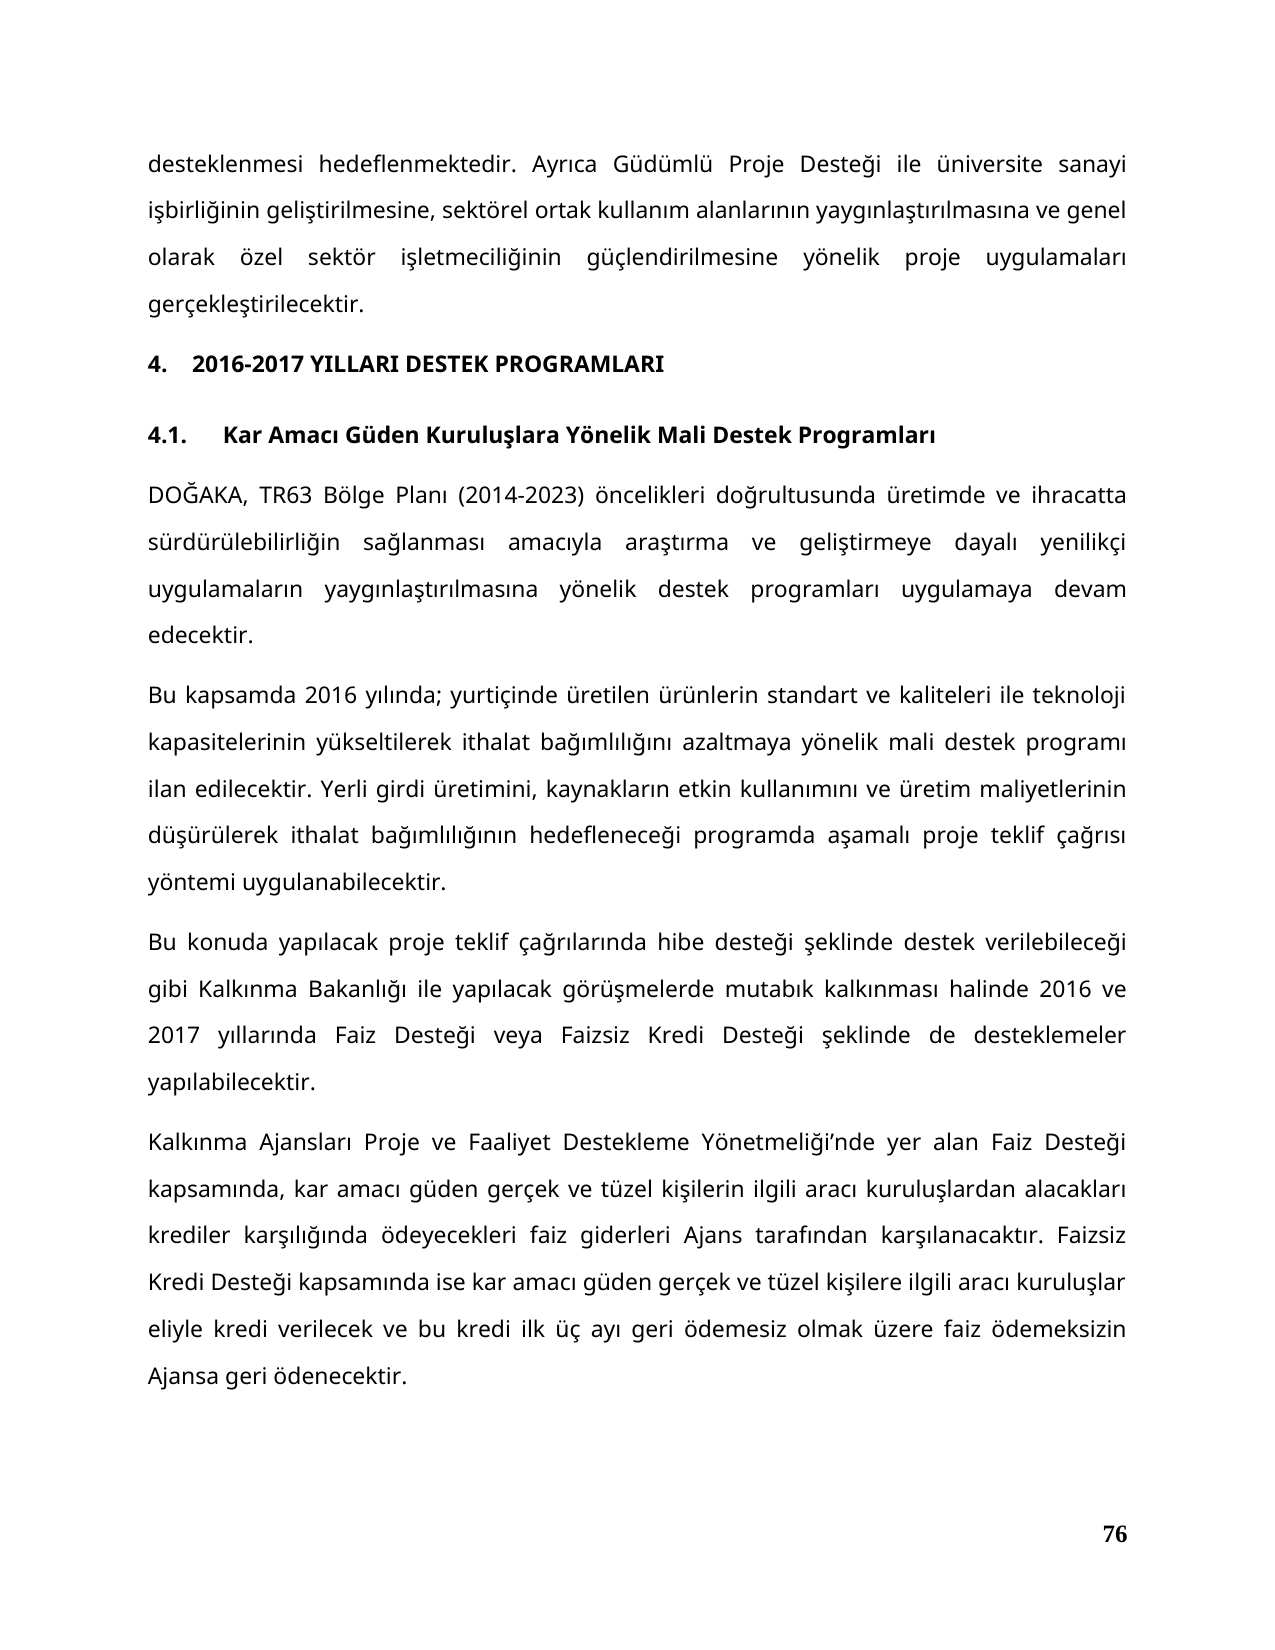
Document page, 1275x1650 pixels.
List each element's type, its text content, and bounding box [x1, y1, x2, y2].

text DOĞAKA, TR63 Bölge Planı (2014-2023) öncelikleri doğrultusunda üretimde ve ihracatta sürdürülebilirliğin sağlanması amacıyla araştırma ve geliştirmeye dayalı yenilikçi uygulamaların yaygınlaştırılmasına yönelik destek programları uygulamaya devam edecektir. [148, 479, 1127, 651]
list Kar Amacı Güden Kuruluşlara Yönelik Mali Destek Programları [148, 419, 1127, 451]
text Bu konuda yapılacak proje teklif çağrılarında hibe desteği şeklinde destek verilebileceği gibi Kalkınma Bakanlığı ile yapılacak görüşmelerde mutabık kalkınması halinde 2016 ve 2017 yıllarında Faiz Desteği veya Faizsiz Kredi Desteği şeklinde de desteklemeler yapılabilecektir. [148, 926, 1127, 1098]
text Kalkınma Ajansları Proje ve Faaliyet Destekleme Yönetmeliği’nde yer alan Faiz Desteği kapsamında, kar amacı güden gerçek ve tüzel kişilerin ilgili aracı kuruluşlardan alacakları krediler karşılığında ödeyecekleri faiz giderleri Ajans tarafından karşılanacaktır. Faizsiz Kredi Desteği kapsamında ise kar amacı güden gerçek ve tüzel kişilere ilgili aracı kuruluşlar eliyle kredi verilecek ve bu kredi ilk üç ayı geri ödemesiz olmak üzere faiz ödemeksizin Ajansa geri ödenecektir. [148, 1126, 1127, 1391]
text Bu kapsamda 2016 yılında; yurtiçinde üretilen ürünlerin standart ve kaliteleri ile teknoloji kapasitelerinin yükseltilerek ithalat bağımlılığını azaltmaya yönelik mali destek programı ilan edilecektir. Yerli girdi üretimini, kaynakların etkin kullanımını ve üretim maliyetlerinin düşürülerek ithalat bağımlılığının hedefleneceği programda aşamalı proje teklif çağrısı yöntemi uygulanabilecektir. [148, 679, 1127, 898]
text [148, 148, 1127, 319]
list 2016-2017 YILLARI DESTEK PROGRAMLARI [148, 348, 1127, 379]
